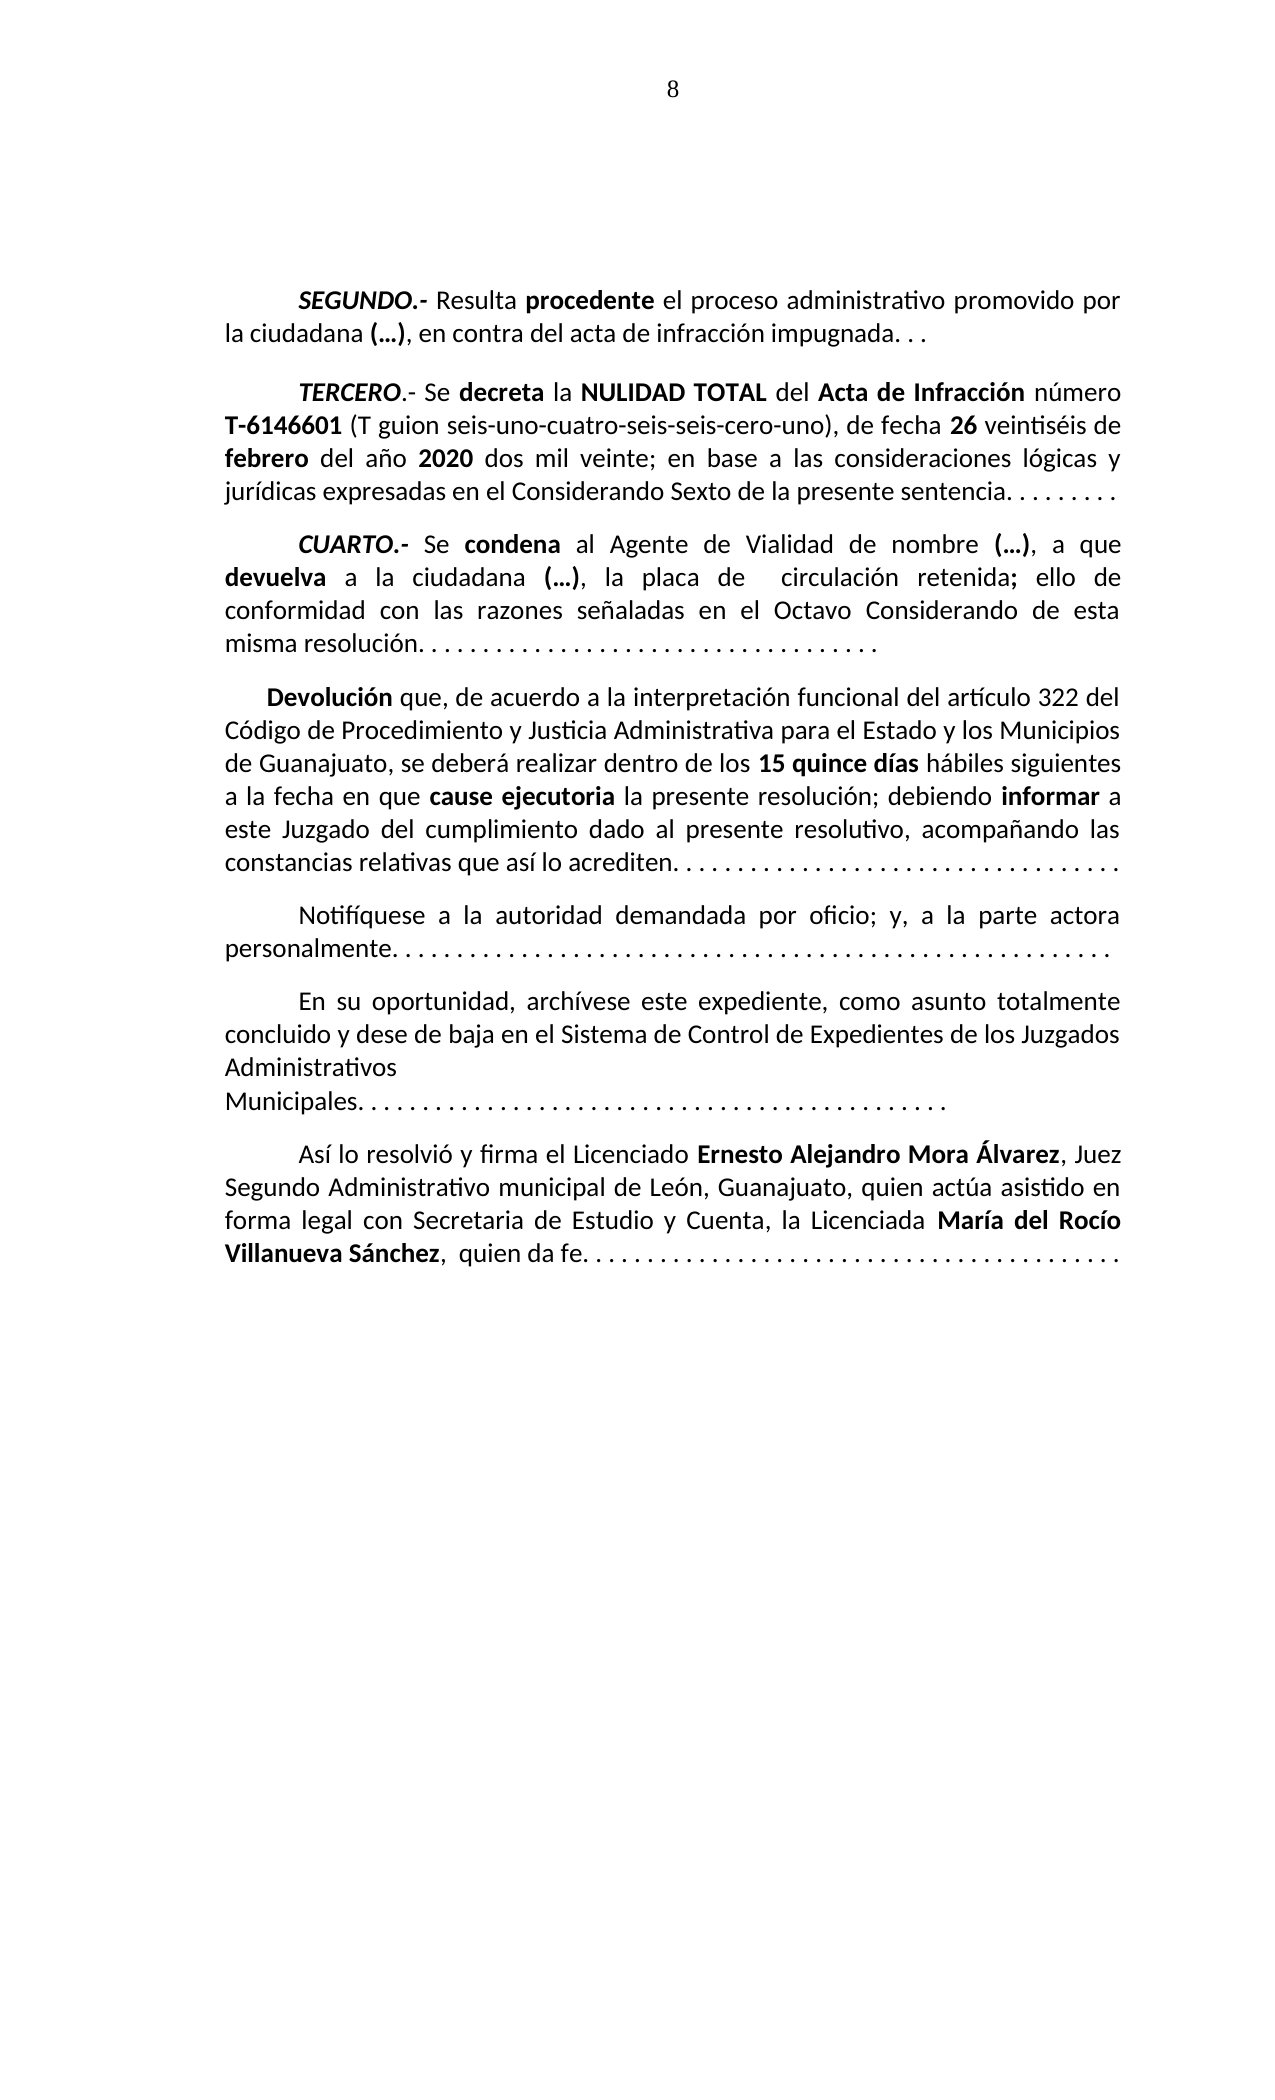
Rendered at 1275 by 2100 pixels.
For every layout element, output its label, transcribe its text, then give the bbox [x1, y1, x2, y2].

text Así lo resolvió y firma el Licenciado Ernesto Alejandro Mora Álvarez, Juez Segundo Administrativo municipal de León, Guanajuato, quien actúa asistido en forma legal con Secretaria de Estudio y Cuenta, la Licenciada María del Rocío Villanueva Sánchez, quien da fe. . . . . . . . . . . . . . . . . . . . . . . . . . . . . . . . . . . . . . . . . . [224, 1137, 1121, 1269]
text En su oportunidad, archívese este expediente, como asunto totalmente concluido y dese de baja en el Sistema de Control de Expedientes de los Juzgados Administrativos Municipales. . . . . . . . . . . . . . . . . . . . . . . . . . . . . . . . . . . . . . . . . . . . . . [224, 984, 1121, 1117]
text SEGUNDO.- Resulta procedente el proceso administrativo promovido por la ciudadana (…), en contra del acta de infracción impugnada. . . [224, 283, 1121, 349]
text TERCERO.- Se decreta la NULIDAD TOTAL del Acta de Infracción número T-6146601 (T guion seis-uno-cuatro-seis-seis-cero-uno), de fecha 26 veintiséis de febrero del año 2020 dos mil veinte; en base a las consideraciones lógicas y jurídicas expresadas en el Considerando Sexto de la presente sentencia. . . . . . . . . [224, 375, 1121, 507]
text Notifíquese a la autoridad demandada por oficio; y, a la parte actora personalmente. . . . . . . . . . . . . . . . . . . . . . . . . . . . . . . . . . . . . . . . . . . . . . . . . . . . . . . . [224, 898, 1121, 964]
text Devolución que, de acuerdo a la interpretación funcional del artículo 322 del Código de Procedimiento y Justicia Administrativa para el Estado y los Municipios de Guanajuato, se deberá realizar dentro de los 15 quince días hábiles siguientes a la fecha en que cause ejecutoria la presente resolución; debiendo informar a este Juzgado del cumplimiento dado al presente resolutivo, acompañando las constancias relativas que así lo acrediten. . . . . . . . . . . . . . . . . . . . . . . . . . . . . . . . . . . [224, 680, 1121, 878]
text CUARTO.- Se condena al Agente de Vialidad de nombre (…), a que devuelva a la ciudadana (…), la placa de circulación retenida; ello de conformidad con las razones señaladas en el Octavo Considerando de esta misma resolución. . . . . . . . . . . . . . . . . . . . . . . . . . . . . . . . . . . . [224, 527, 1121, 659]
